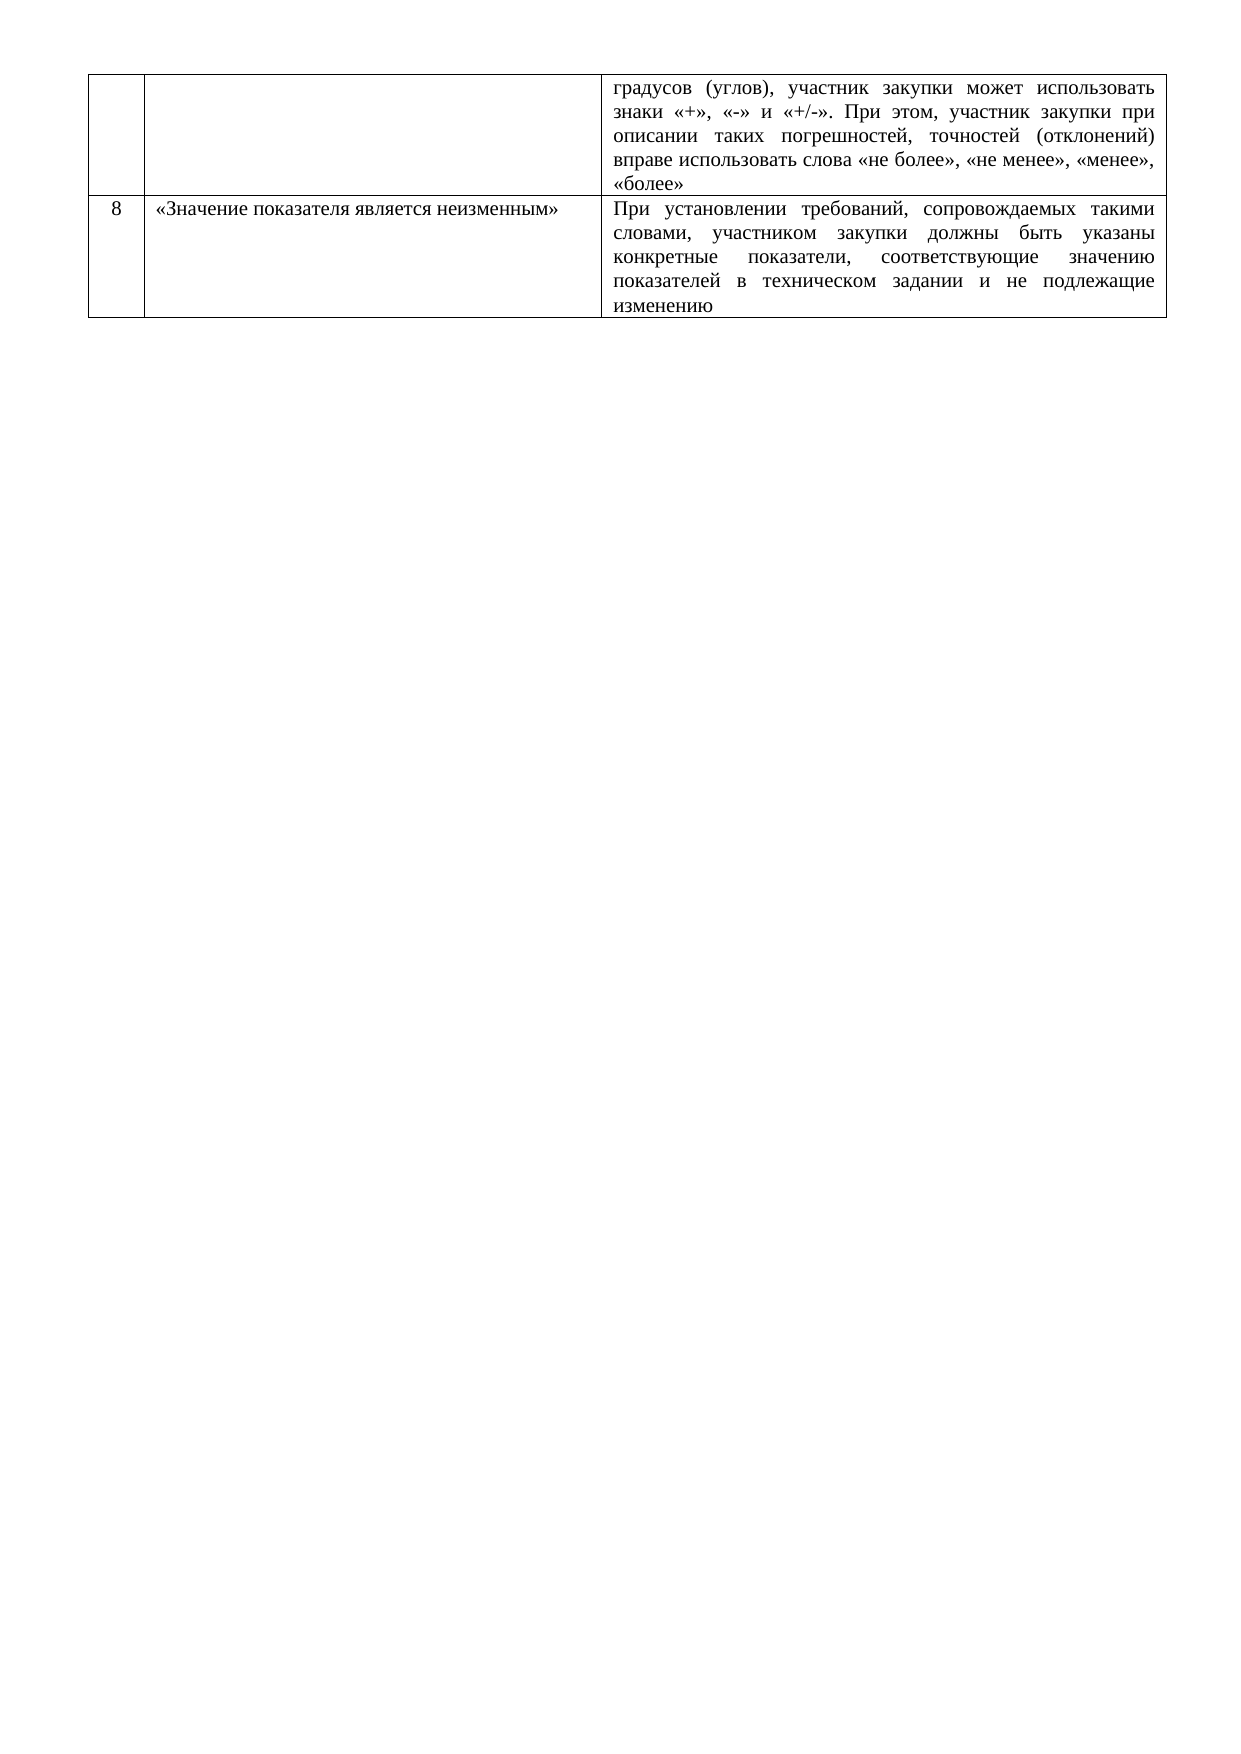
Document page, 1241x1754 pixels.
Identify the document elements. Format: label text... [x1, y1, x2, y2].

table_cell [602, 75, 1166, 195]
table_cell При установлении требований, сопровождаемых такими словами, участником закупки должны быть указаны конкретные показатели, соответствующие значению показателей в техническом задании и не подлежащие изменению [602, 196, 1166, 317]
table_cell 8 [89, 196, 144, 317]
table_cell «Значение показателя является неизменным» [145, 196, 601, 317]
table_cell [145, 75, 601, 195]
table_cell 7 [89, 75, 144, 195]
